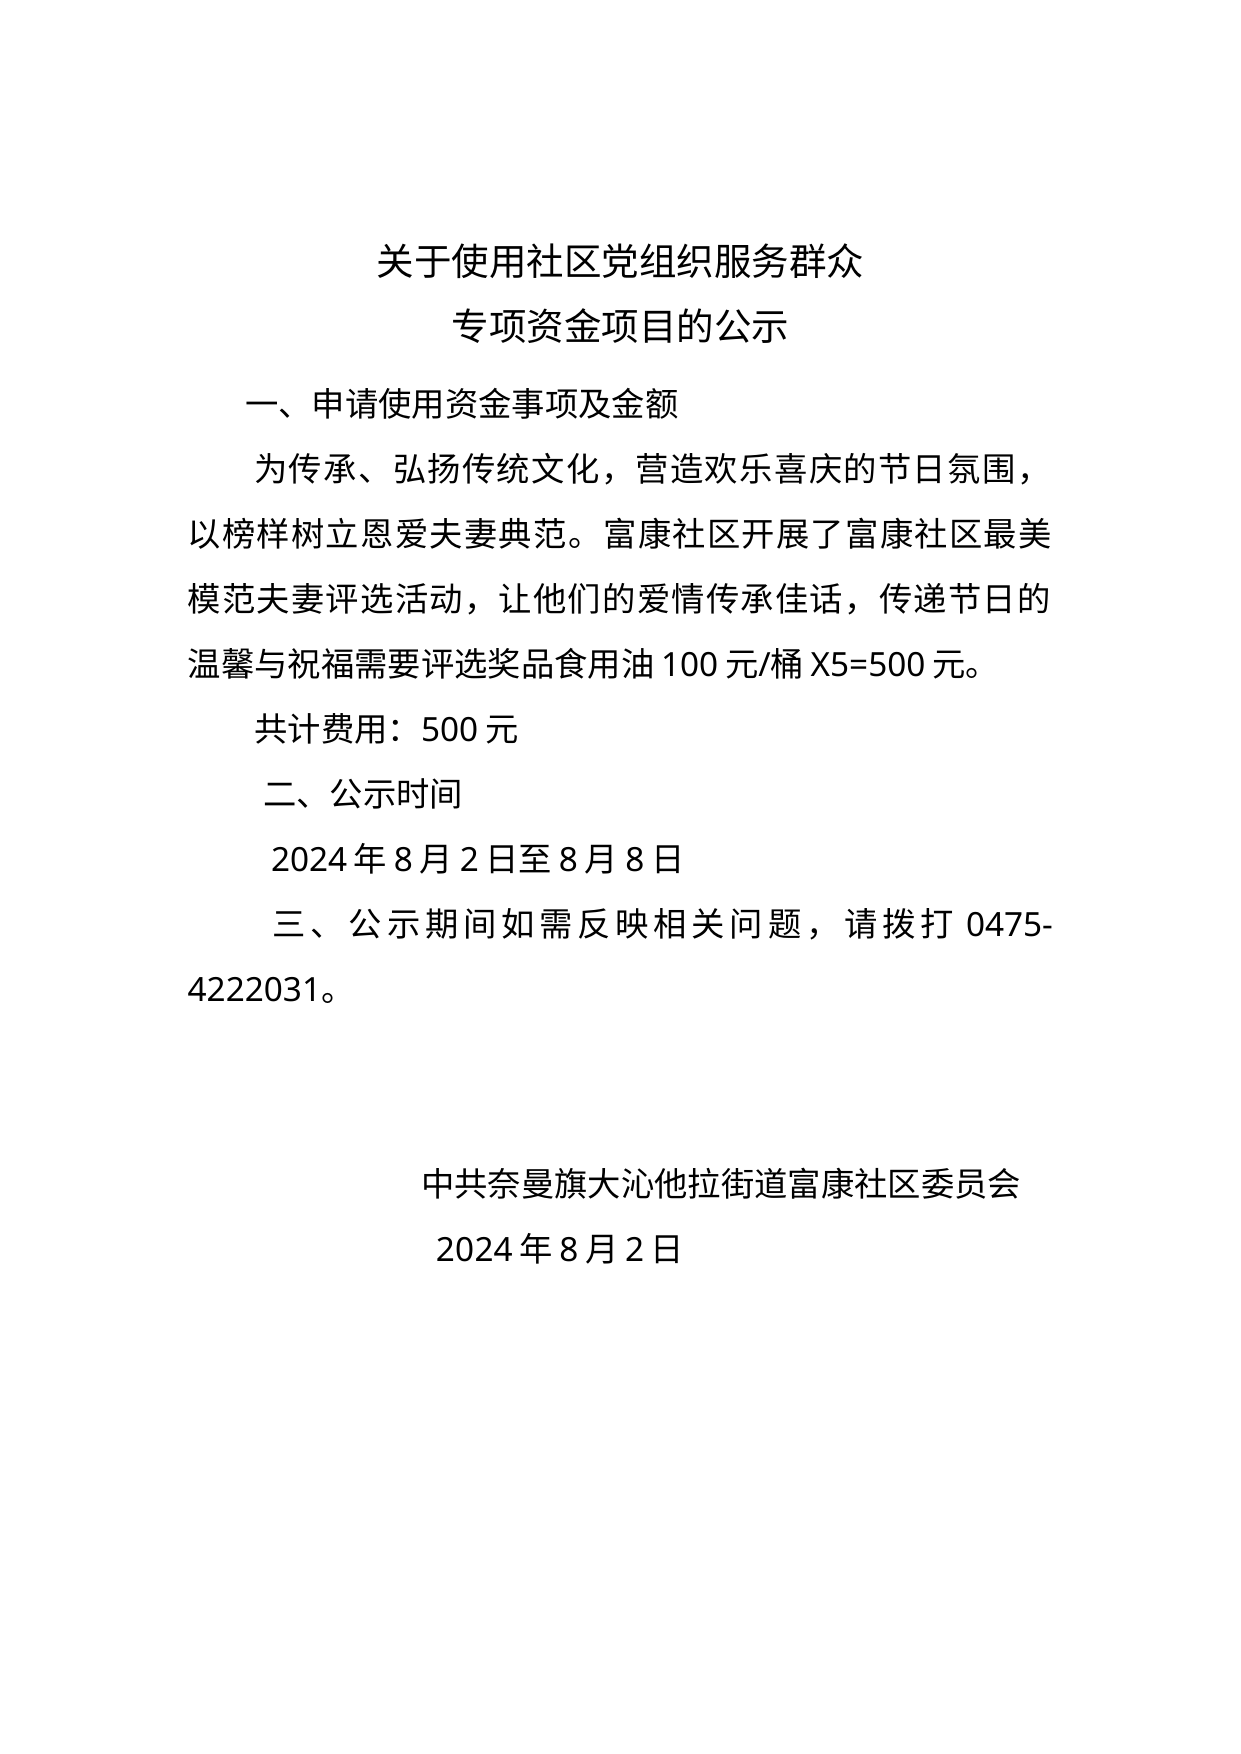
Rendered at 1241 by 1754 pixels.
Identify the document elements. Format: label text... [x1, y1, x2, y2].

text 二、公示时间 [187, 759, 1053, 824]
text 一、申请使用资金事项及金额 [187, 369, 1053, 434]
text 关于使用社区党组织服务群众 [187, 227, 1053, 292]
text 共计费用：500元 [187, 694, 1053, 759]
text 中共奈曼旗大沁他拉街道富康社区委员会 [187, 1149, 1053, 1214]
text 2024年8月2日至8月 8日 [187, 824, 1053, 889]
text 为传承、弘扬传统文化，营造欢乐喜庆的节日氛围，以榜样树立恩爱夫妻典范。富康社区开展了富康社区最美模范夫妻评选活动，让他们的爱情传承佳话，传递节日的温馨与祝福需要评选奖品食用油100元/桶X5=500元。 [187, 434, 1053, 694]
text 专项资金项目的公示 [187, 292, 1053, 357]
text 三、公示期间如需反映相关问题，请拨打0475-4222031。 [187, 889, 1053, 1019]
text 2024年8月2日 [187, 1214, 1053, 1279]
